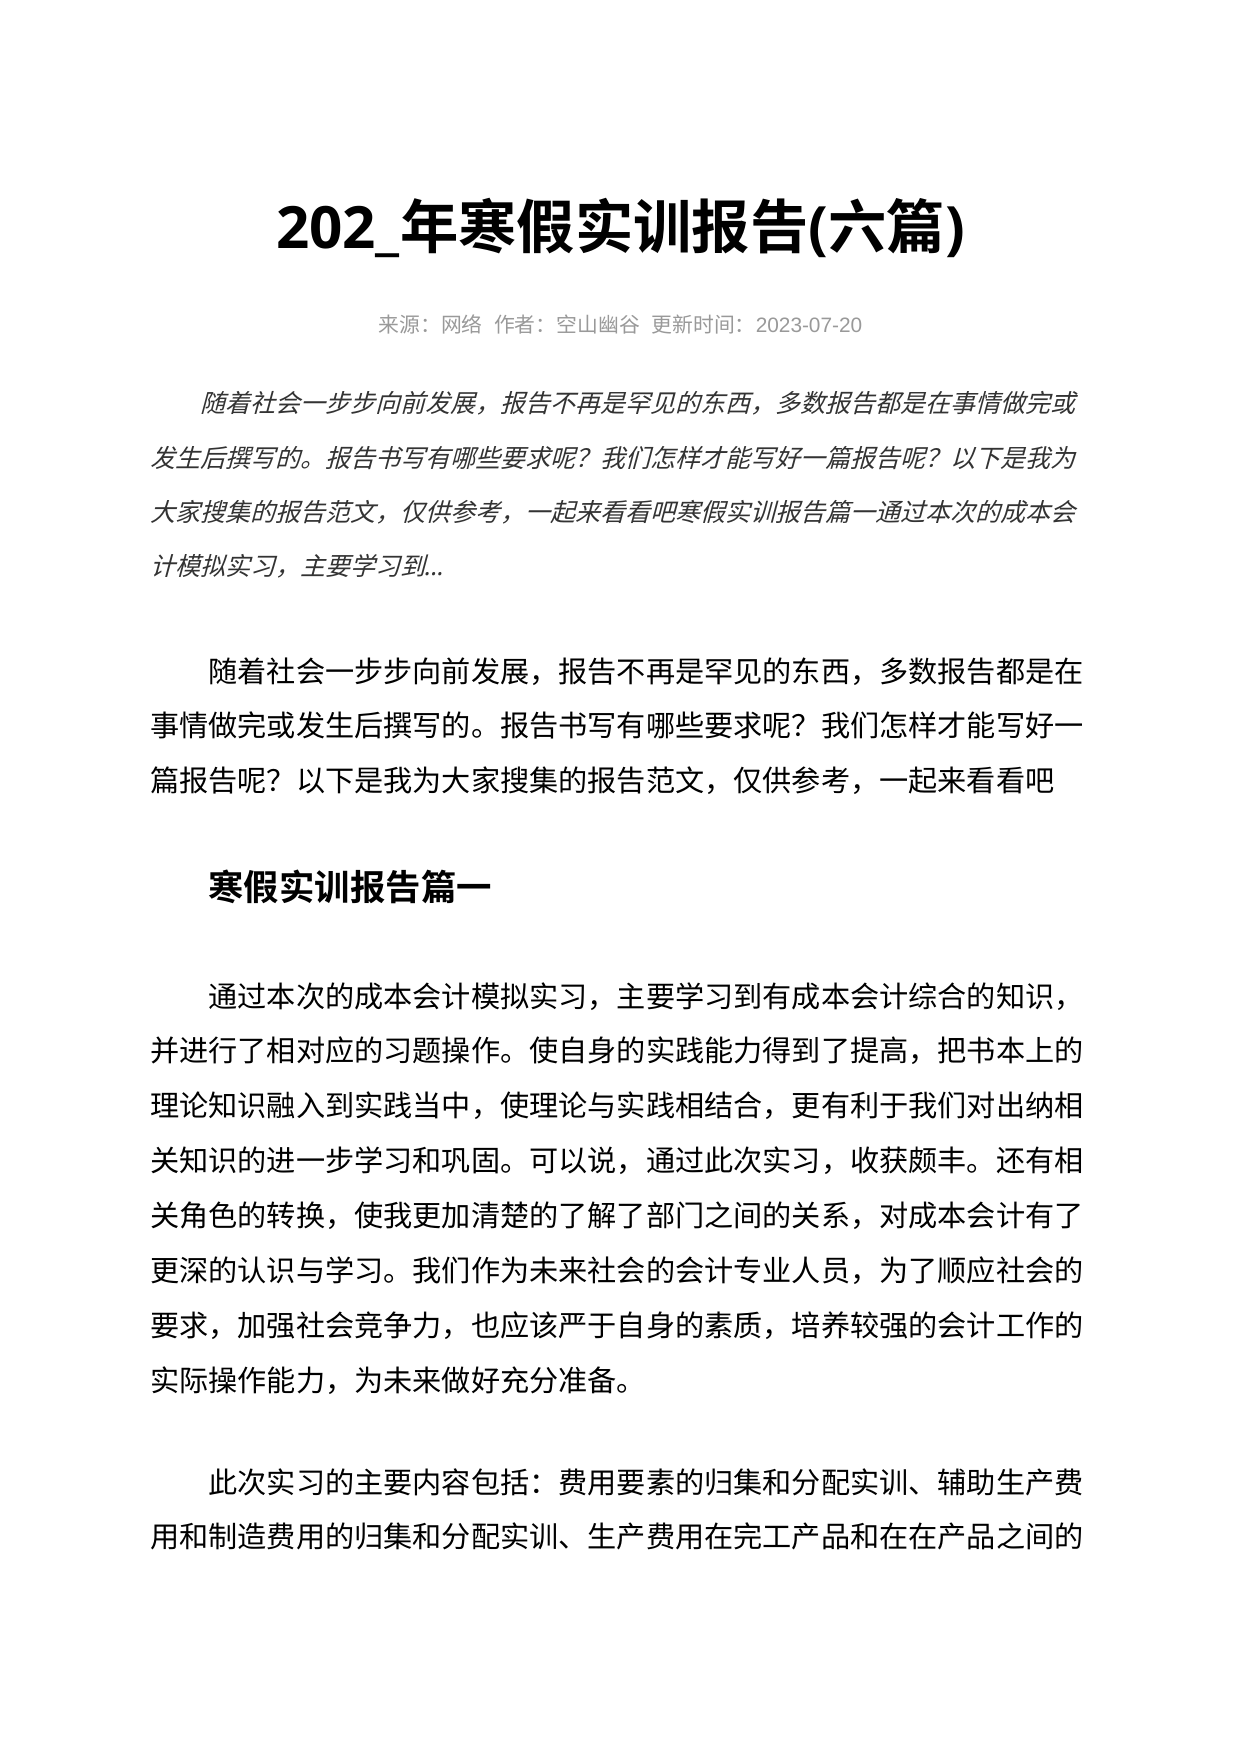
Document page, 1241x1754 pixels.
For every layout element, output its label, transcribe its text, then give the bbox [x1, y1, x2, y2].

text 随着社会一步步向前发展，报告不再是罕见的东西，多数报告都是在事情做完或发生后撰写的。报告书写有哪些要求呢？我们怎样才能写好一篇报告呢？以下是我为大家搜集的报告范文，仅供参考，一起来看看吧 [150, 648, 1090, 800]
subtitle 202_年寒假实训报告(六篇) [150, 181, 1090, 266]
text 寒假实训报告篇一 [150, 860, 1090, 911]
text 通过本次的成本会计模拟实习，主要学习到有成本会计综合的知识，并进行了相对应的习题操作。使自身的实践能力得到了提高，把书本上的理论知识融入到实践当中，使理论与实践相结合，更有利于我们对出纳相关知识的进一步学习和巩固。可以说，通过此次实习，收获颇丰。还有相关角色的转换，使我更加清楚的了解了部门之间的关系，对成本会计有了更深的认识与学习。我们作为未来社会的会计专业人员，为了顺应社会的要求，加强社会竞争力，也应该严于自身的素质，培养较强的会计工作的实际操作能力，为未来做好充分准备。 [150, 973, 1090, 1400]
text 随着社会一步步向前发展，报告不再是罕见的东西，多数报告都是在事情做完或发生后撰写的。报告书写有哪些要求呢？我们怎样才能写好一篇报告呢？以下是我为大家搜集的报告范文，仅供参考，一起来看看吧寒假实训报告篇一通过本次的成本会计模拟实习，主要学习到... [150, 384, 1090, 583]
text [150, 1459, 1090, 1556]
text 来源：网络 作者：空山幽谷 更新时间：2023-07-20 [150, 313, 1090, 337]
